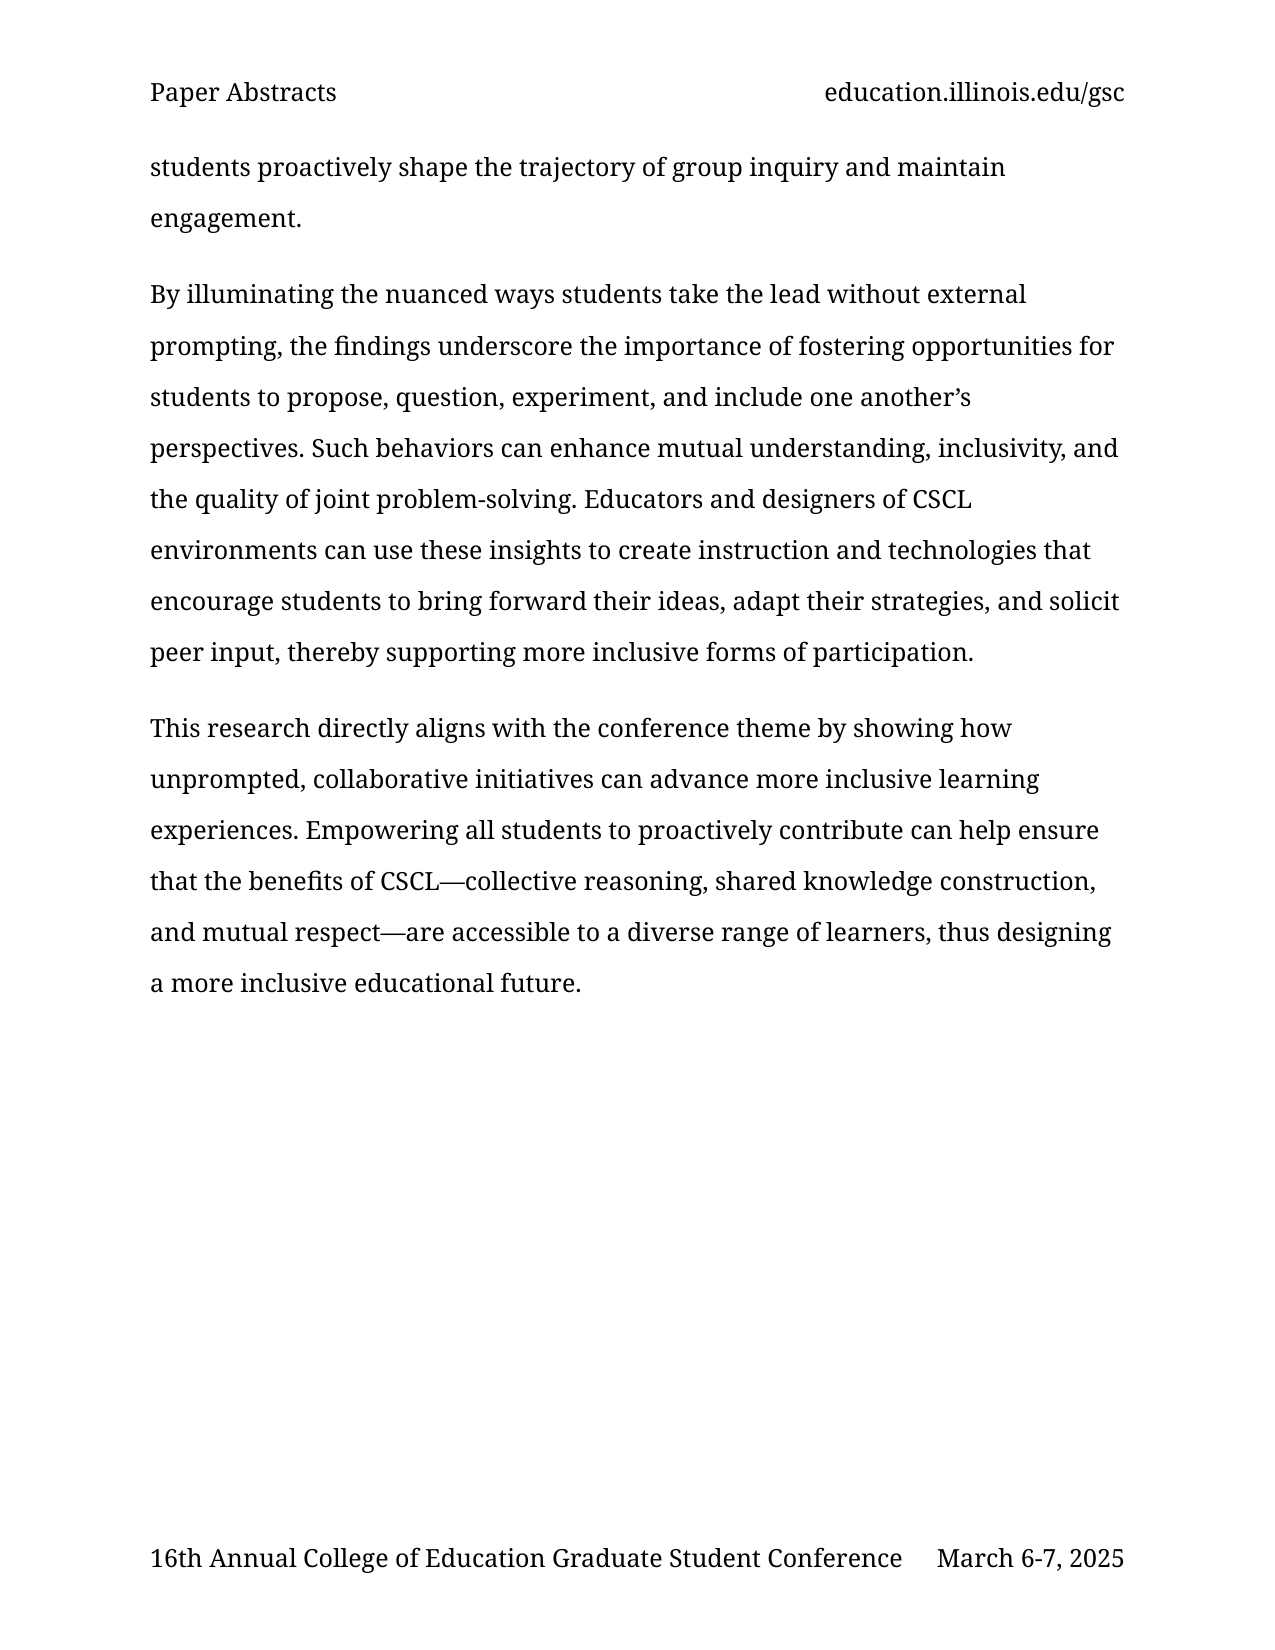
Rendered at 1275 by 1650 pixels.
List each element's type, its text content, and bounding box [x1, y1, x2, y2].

text By illuminating the nuanced ways students take the lead without external prompting, the findings underscore the importance of fostering opportunities for students to propose, question, experiment, and include one another’s perspectives. Such behaviors can enhance mutual understanding, inclusivity, and the quality of joint problem-solving. Educators and designers of CSCL environments can use these insights to create instruction and technologies that encourage students to bring forward their ideas, adapt their strategies, and solicit peer input, thereby supporting more inclusive forms of participation. [150, 277, 1125, 668]
text This research directly aligns with the conference theme by showing how unprompted, collaborative initiatives can advance more inclusive learning experiences. Empowering all students to proactively contribute can help ensure that the benefits of CSCL—collective reasoning, shared knowledge construction, and mutual respect—are accessible to a diverse range of learners, thus designing a more inclusive educational future. [150, 710, 1125, 1000]
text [150, 150, 1125, 235]
